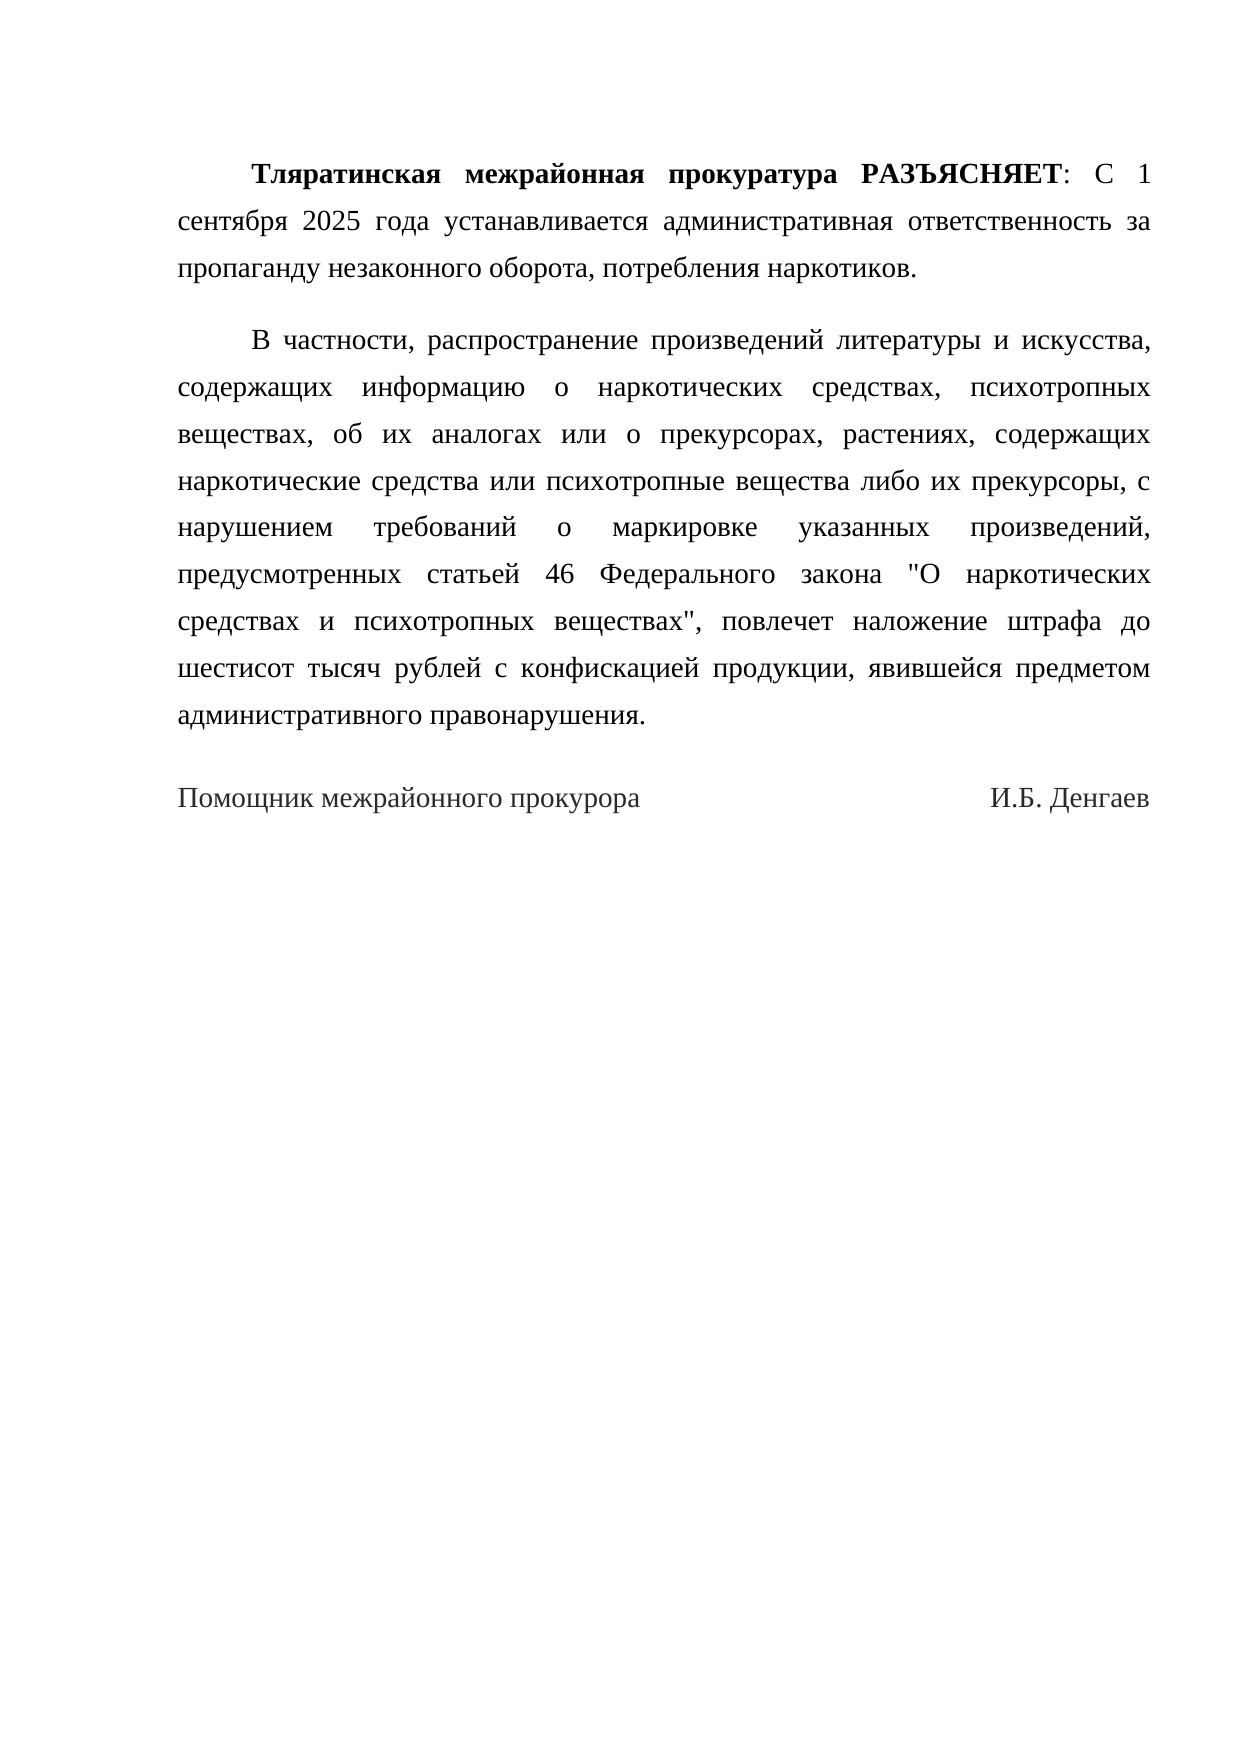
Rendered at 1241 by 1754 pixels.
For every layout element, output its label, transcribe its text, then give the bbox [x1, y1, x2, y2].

text В частности, распространение произведений литературы и искусства, содержащих информацию о наркотических средствах, психотропных веществах, об их аналогах или о прекурсорах, растениях, содержащих наркотические средства или психотропные вещества либо их прекурсоры, с нарушением требований о маркировке указанных произведений, предусмотренных статьей 46 Федерального закона "О наркотических средствах и психотропных веществах", повлечет наложение штрафа до шестисот тысяч рублей с конфискацией продукции, явившейся предметом административного правонарушения. [177, 309, 1152, 731]
text Тляратинская межрайонная прокуратура РАЗЪЯСНЯЕТ: С 1 сентября 2025 года устанавливается административная ответственность за пропаганду незаконного оборота, потребления наркотиков. [177, 143, 1152, 284]
text Помощник межрайонного прокурора И.Б. Денгаев [177, 788, 1056, 813]
